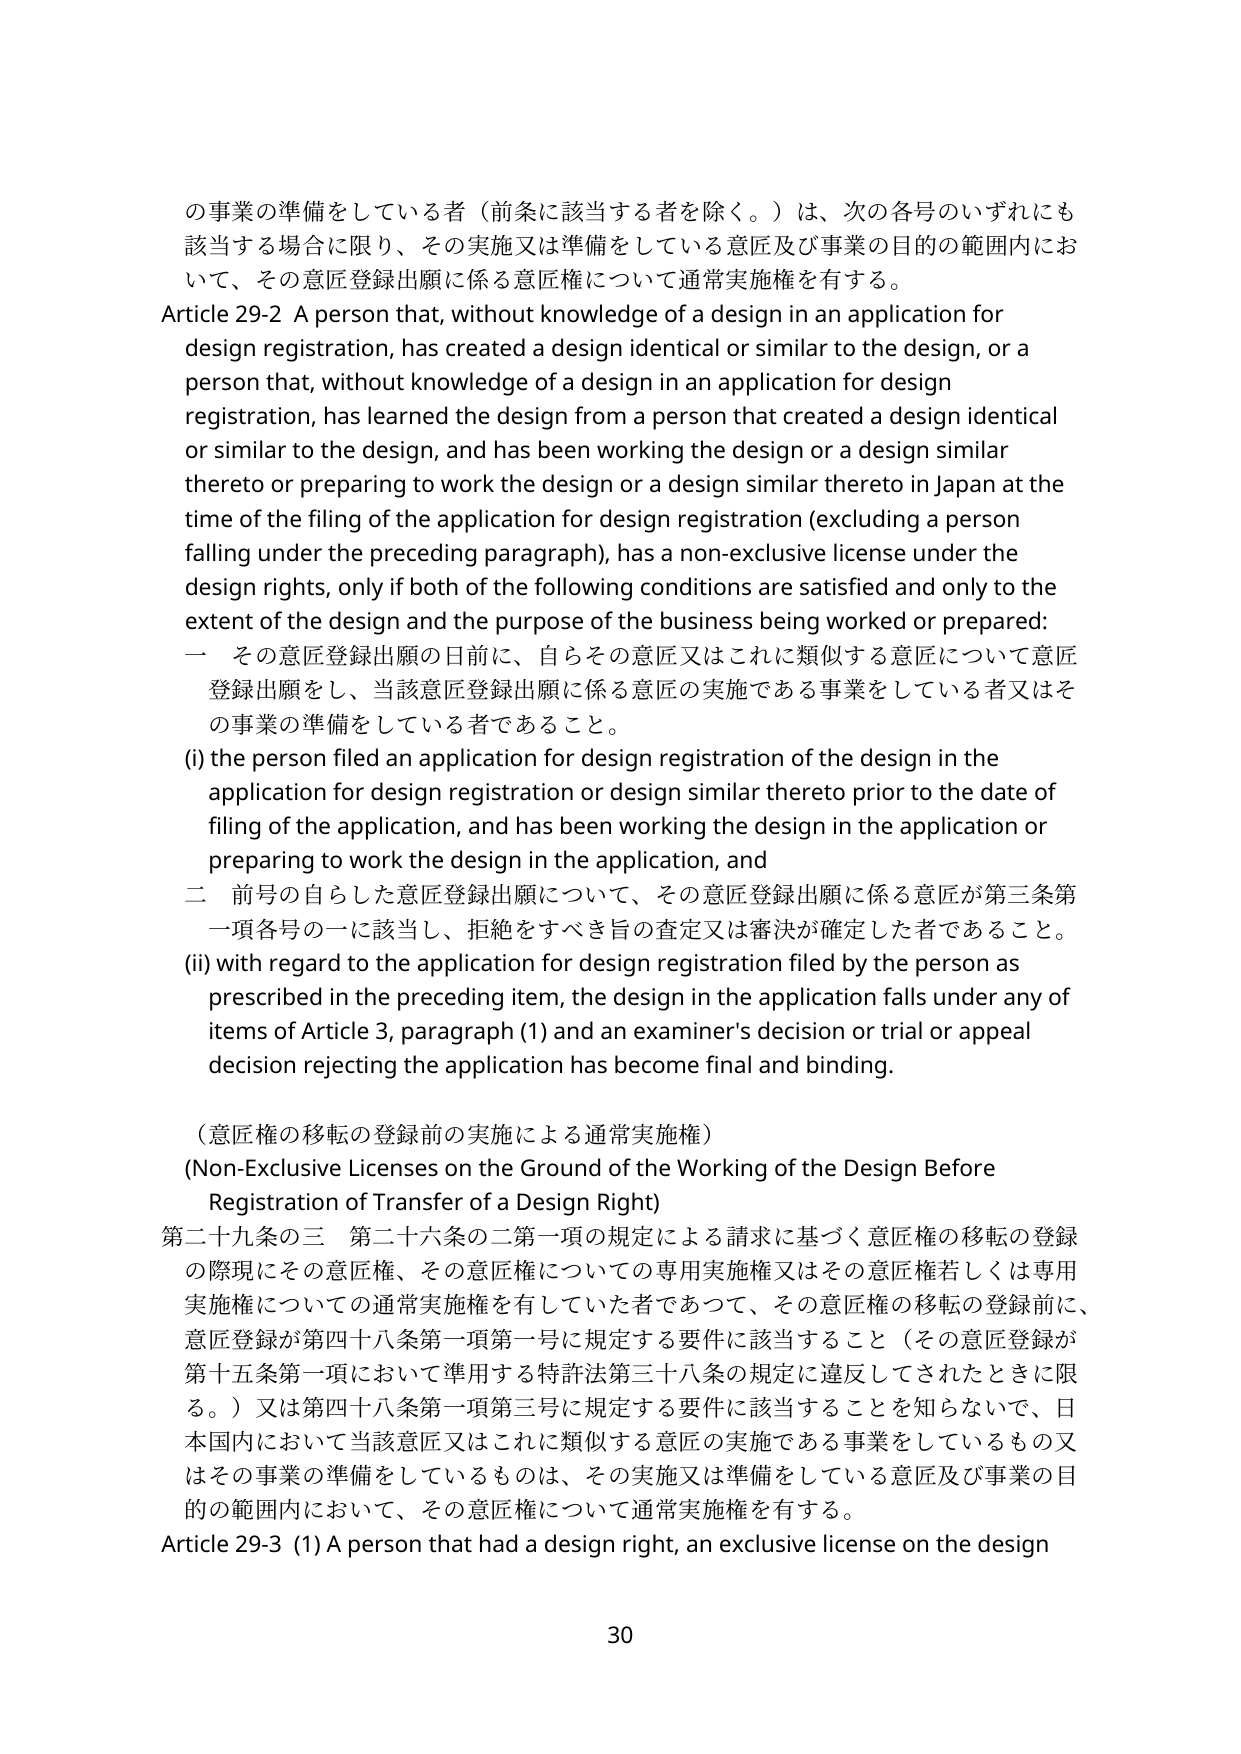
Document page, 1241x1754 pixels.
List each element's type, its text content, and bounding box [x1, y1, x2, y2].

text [161, 1526, 1079, 1560]
text （意匠権の移転の登録前の実施による通常実施権） [184, 1116, 1079, 1150]
text 第二十九条の三 第二十六条の二第一項の規定による請求に基づく意匠権の移転の登録の際現にその意匠権、その意匠権についての専用実施権又はその意匠権若しくは専用実施権についての通常実施権を有していた者であつて、その意匠権の移転の登録前に、意匠登録が第四十八条第一項第一号に規定する要件に該当すること（その意匠登録が第十五条第一項において準用する特許法第三十八条の規定に違反してされたときに限る。）又は第四十八条第一項第三号に規定する要件に該当することを知らないで、日本国内において当該意匠又はこれに類似する意匠の実施である事業をしているもの又はその事業の準備をしているものは、その実施又は準備をしている意匠及び事業の目的の範囲内において、その意匠権について通常実施権を有する。 [161, 1219, 1079, 1526]
text 二 前号の自らした意匠登録出願について、その意匠登録出願に係る意匠が第三条第一項各号の一に該当し、拒絶をすべき旨の査定又は審決が確定した者であること。 [184, 877, 1079, 945]
text (i) the person filed an application for design registration of the design in the application for design registration or design similar thereto prior to the date of filing of the application, and has been working the design in the application or preparing to work the design in the application, and [184, 740, 1079, 877]
text 一 その意匠登録出願の日前に、自らその意匠又はこれに類似する意匠について意匠登録出願をし、当該意匠登録出願に係る意匠の実施である事業をしている者又はその事業の準備をしている者であること。 [184, 638, 1079, 740]
text (ii) with regard to the application for design registration filed by the person as prescribed in the preceding item, the design in the application falls under any of items of Article 3, paragraph (1) and an examiner's decision or trial or appeal decision rejecting the application has become final and binding. [184, 945, 1079, 1082]
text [161, 194, 1079, 296]
text (Non-Exclusive Licenses on the Ground of the Working of the Design Before Registration of Transfer of a Design Right) [184, 1150, 1079, 1219]
text Article 29-2 A person that, without knowledge of a design in an application for design registration, has created a design identical or similar to the design, or a person that, without knowledge of a design in an application for design registration, has learned the design from a person that created a design identical or similar to the design, and has been working the design or a design similar thereto or preparing to work the design or a design similar thereto in Japan at the time of the filing of the application for design registration (excluding a person falling under the preceding paragraph), has a non-exclusive license under the design rights, only if both of the following conditions are satisfied and only to the extent of the design and the purpose of the business being worked or prepared: [161, 296, 1079, 638]
